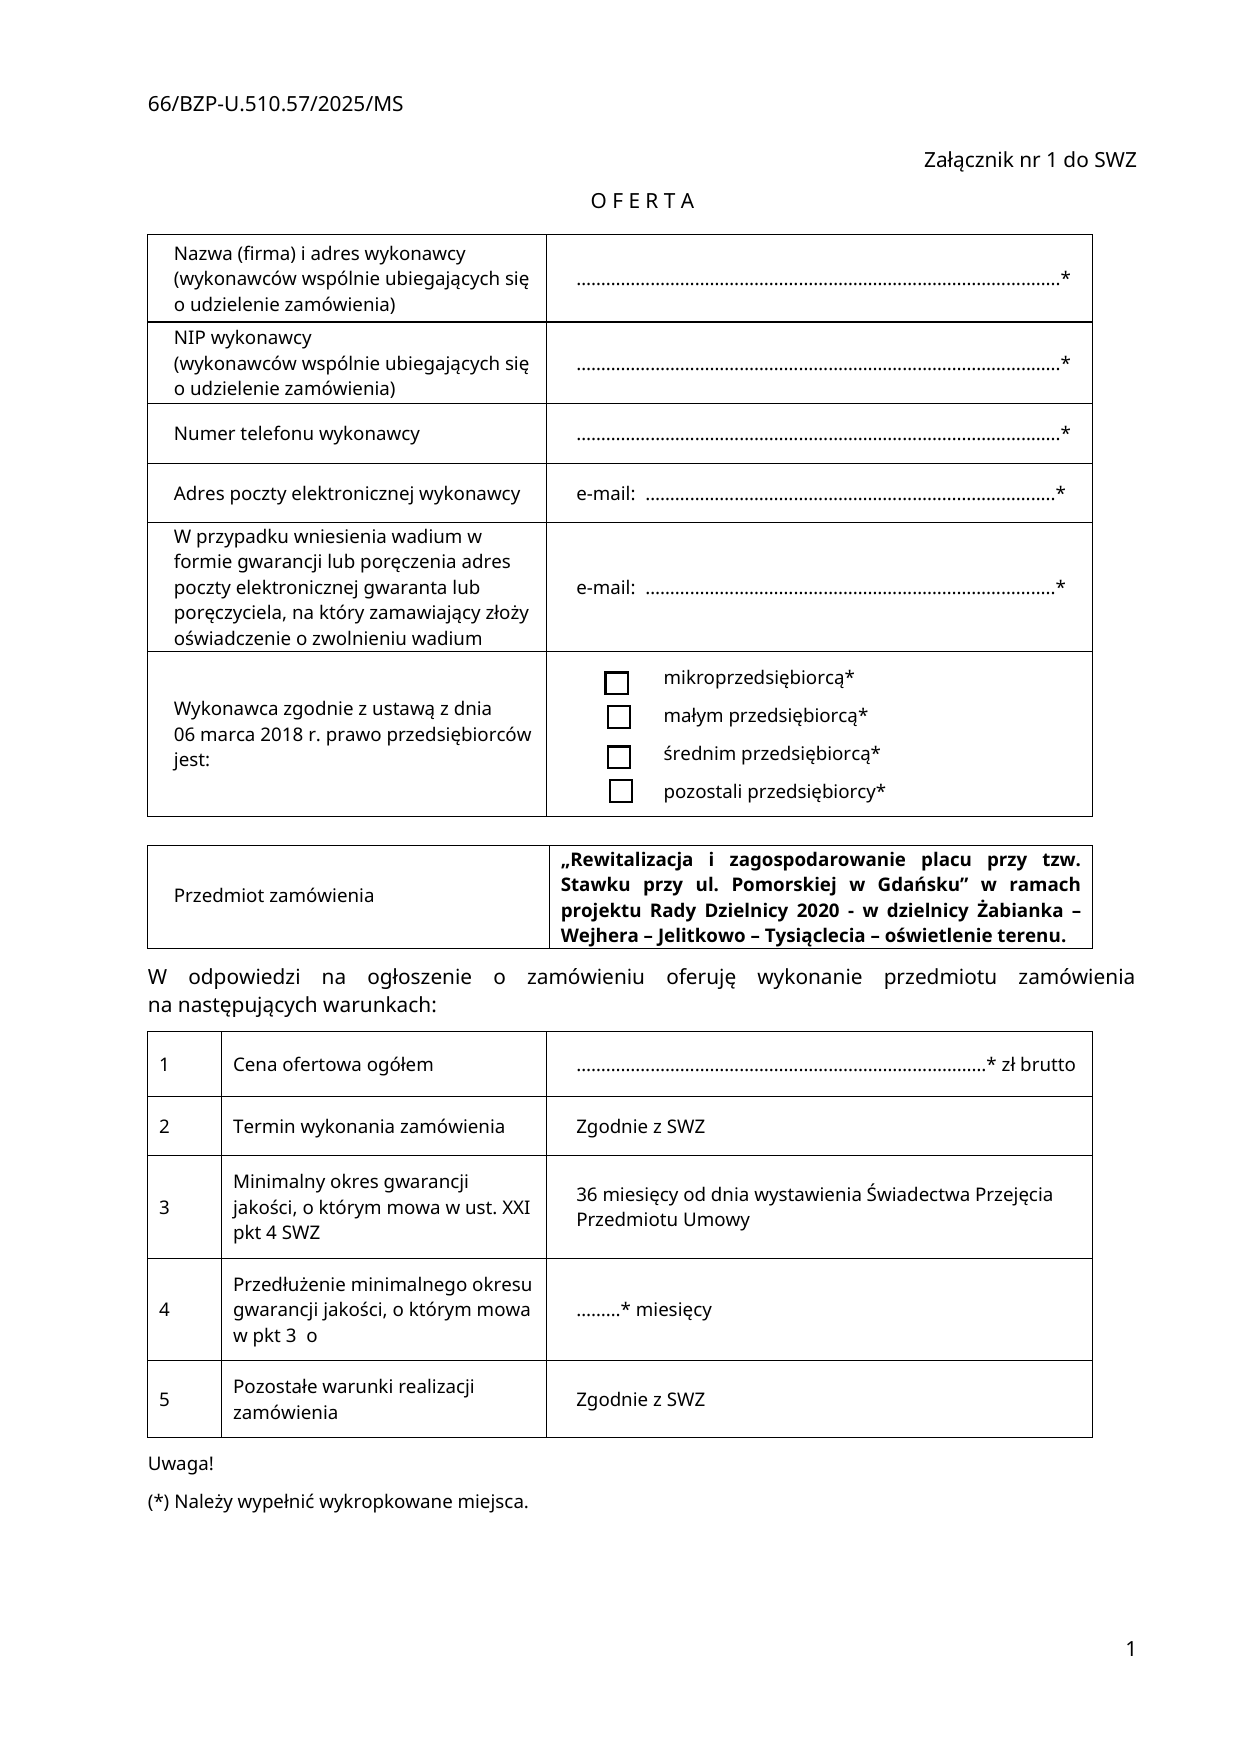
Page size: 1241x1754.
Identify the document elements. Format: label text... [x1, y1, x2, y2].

table_cell Termin wykonania zamówienia [222, 1097, 546, 1155]
table_cell W przypadku wniesienia wadium w formie gwarancji lub poręczenia adres poczty elektronicznej gwaranta lub poręczyciela, na który zamawiający złoży oświadczenie o zwolnieniu wadium [148, 523, 546, 651]
table_cell 5 [148, 1361, 221, 1437]
table_cell Przedłużenie minimalnego okresu gwarancji jakości, o którym mowa w pkt 3 o [222, 1259, 546, 1360]
table_cell ……………………………………………………………………………………..* [547, 404, 1092, 462]
text Uwaga! [148, 1451, 1137, 1476]
table_cell 4 [148, 1259, 221, 1360]
table_header Nazwa (firma) i adres wykonawcy (wykonawców wspólnie ubiegających się o udzielenie zamówienia) [148, 235, 546, 321]
table_cell Zgodnie z SWZ [547, 1097, 1092, 1155]
table_header 1 [148, 1032, 221, 1096]
table_header ………………………………………………..………………………* zł brutto [547, 1032, 1092, 1096]
table_cell mikroprzedsiębiorcą* małym przedsiębiorcą* średnim przedsiębiorcą* pozostali przedsiębiorcy* [547, 652, 1092, 816]
table_cell e-mail: ………………………………………………………………………..* [547, 523, 1092, 651]
table_cell ……………………………………………………………………………………..* [547, 323, 1092, 403]
table_cell ………* miesięcy [547, 1259, 1092, 1360]
table_cell Adres poczty elektronicznej wykonawcy [148, 464, 546, 522]
table_cell e-mail: ………………………………………………………………………..* [547, 464, 1092, 522]
table_header ……………………………………………………………………………………..* [547, 235, 1092, 321]
text O F E R T A [148, 186, 1137, 215]
table_cell Zgodnie z SWZ [547, 1361, 1092, 1437]
table_cell Wykonawca zgodnie z ustawą z dnia 06 marca 2018 r. prawo przedsiębiorców jest: [148, 652, 546, 816]
table_cell 2 [148, 1097, 221, 1155]
table_cell Numer telefonu wykonawcy [148, 404, 546, 462]
table_cell 3 [148, 1156, 221, 1257]
text (*) Należy wypełnić wykropkowane miejsca. [148, 1489, 1137, 1514]
text Załącznik nr 1 do SWZ [251, 145, 1137, 174]
table_cell NIP wykonawcy (wykonawców wspólnie ubiegających się o udzielenie zamówienia) [148, 323, 546, 403]
table_cell Minimalny okres gwarancji jakości, o którym mowa w ust. XXI pkt 4 SWZ [222, 1156, 546, 1257]
text W odpowiedzi na ogłoszenie o zamówieniu oferuję wykonanie przedmiotu zamówienia na następujących warunkach: [148, 962, 1137, 1019]
table_cell Pozostałe warunki realizacji zamówienia [222, 1361, 546, 1437]
table_header Przedmiot zamówienia [148, 846, 549, 948]
table_header „Rewitalizacja i zagospodarowanie placu przy tzw. Stawku przy ul. Pomorskiej w Gdańsku” w ramach projektu Rady Dzielnicy 2020 - w dzielnicy Żabianka – Wejhera – Jelitkowo – Tysiąclecia – oświetlenie terenu. [550, 846, 1092, 948]
table_header Cena ofertowa ogółem [222, 1032, 546, 1096]
table_cell 36 miesięcy od dnia wystawienia Świadectwa Przejęcia Przedmiotu Umowy [547, 1156, 1092, 1257]
